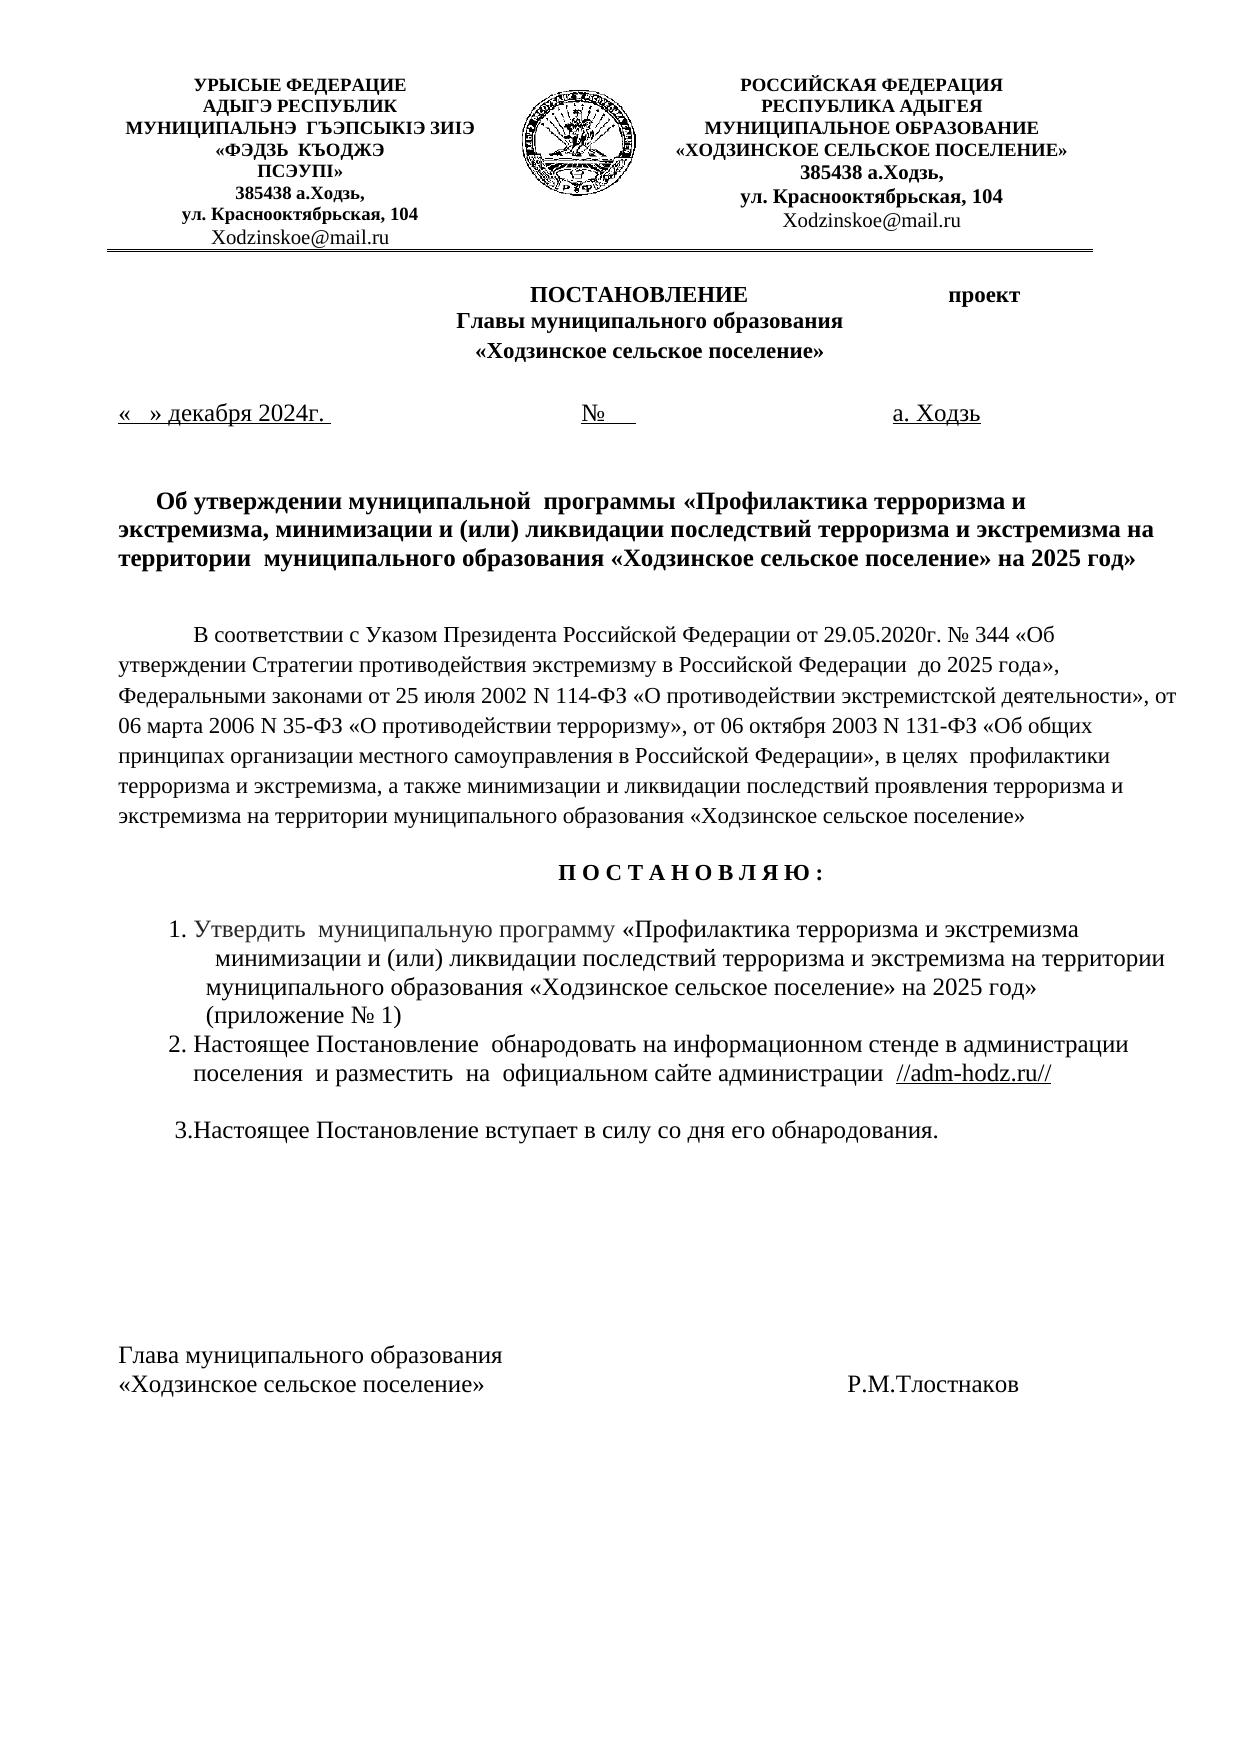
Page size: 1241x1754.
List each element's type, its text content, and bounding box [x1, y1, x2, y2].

text В соответствии с Указом Президента Российской Федерации от 29.05.2020г. № 344 «Об утверждении Стратегии противодействия экстремизму в Российской Федерации до 2025 года», Федеральными законами от 25 июля 2002 N 114-ФЗ «О противодействии экстремистской деятельности», от 06 марта 2006 N 35-ФЗ «О противодействии терроризму», от 06 октября 2003 N 131-ФЗ «Об общих принципах организации местного самоуправления в Российской Федерации», в целях профилактики терроризма и экстремизма, а также минимизации и ликвидации последствий проявления терроризма и экстремизма на территории муниципального образования «Ходзинское сельское поселение» [118, 621, 1181, 829]
text « » декабря 2024г. № а. Ходзь [118, 398, 1181, 426]
text «Ходзинское сельское поселение» [118, 337, 1181, 364]
table_header РОССИЙСКАЯ ФЕДЕРАЦИЯ РЕСПУБЛИКА АДЫГЕЯ МУНИЦИПАЛЬНОЕ ОБРАЗОВАНИЕ «ХОДЗИНСКОЕ СЕЛЬСКОЕ ПОСЕЛЕНИЕ» 385438 а.Ходзь, ул. Краснооктябрьская, 104 Xodzinskoe@mail.ru [650, 74, 1093, 249]
text 2. Настоящее Постановление обнародовать на информационном стенде в администрации [118, 1029, 1181, 1058]
text поселения и разместить на официальном сайте администрации //adm-hodz.ru// [118, 1058, 1181, 1087]
text ПОСТАНОВЛЕНИЕ проект [118, 281, 1181, 307]
picture [504, 73, 650, 204]
text 3.Настоящее Постановление вступает в силу со дня его обнародования. [118, 1115, 1181, 1144]
text 1. Утвердить муниципальную программу «Профилактика терроризма и экстремизма [118, 914, 1181, 943]
table_header УРЫСЫЕ ФЕДЕРАЦИЕ АДЫГЭ РЕСПУБЛИК МУНИЦИПАЛЬНЭ ГЪЭПСЫКIЭ ЗИIЭ «ФЭДЗЬ КЪОДЖЭ ПСЭУПI» 385438 а.Ходзь, ул. Краснооктябрьская, 104 Xodzinskoe@mail.ru [107, 74, 493, 249]
table_header [493, 74, 650, 249]
text муниципального образования «Ходзинское сельское поселение» на 2025 год» [118, 972, 1181, 1000]
text минимизации и (или) ликвидации последствий терроризма и экстремизма на территории [118, 943, 1181, 972]
text Об утверждении муниципальной программы «Профилактика терроризма и экстремизма, минимизации и (или) ликвидации последствий терроризма и экстремизма на территории муниципального образования «Ходзинское сельское поселение» на 2025 год» [118, 486, 1181, 572]
text Главы муниципального образования [118, 307, 1181, 333]
title П О С Т А Н О В Л Я Ю : [118, 859, 1181, 885]
text (приложение № 1) [118, 1000, 1181, 1029]
text «Ходзинское сельское поселение» Р.М.Тлостнаков [118, 1369, 1181, 1398]
text Глава муниципального образования [118, 1341, 1181, 1369]
